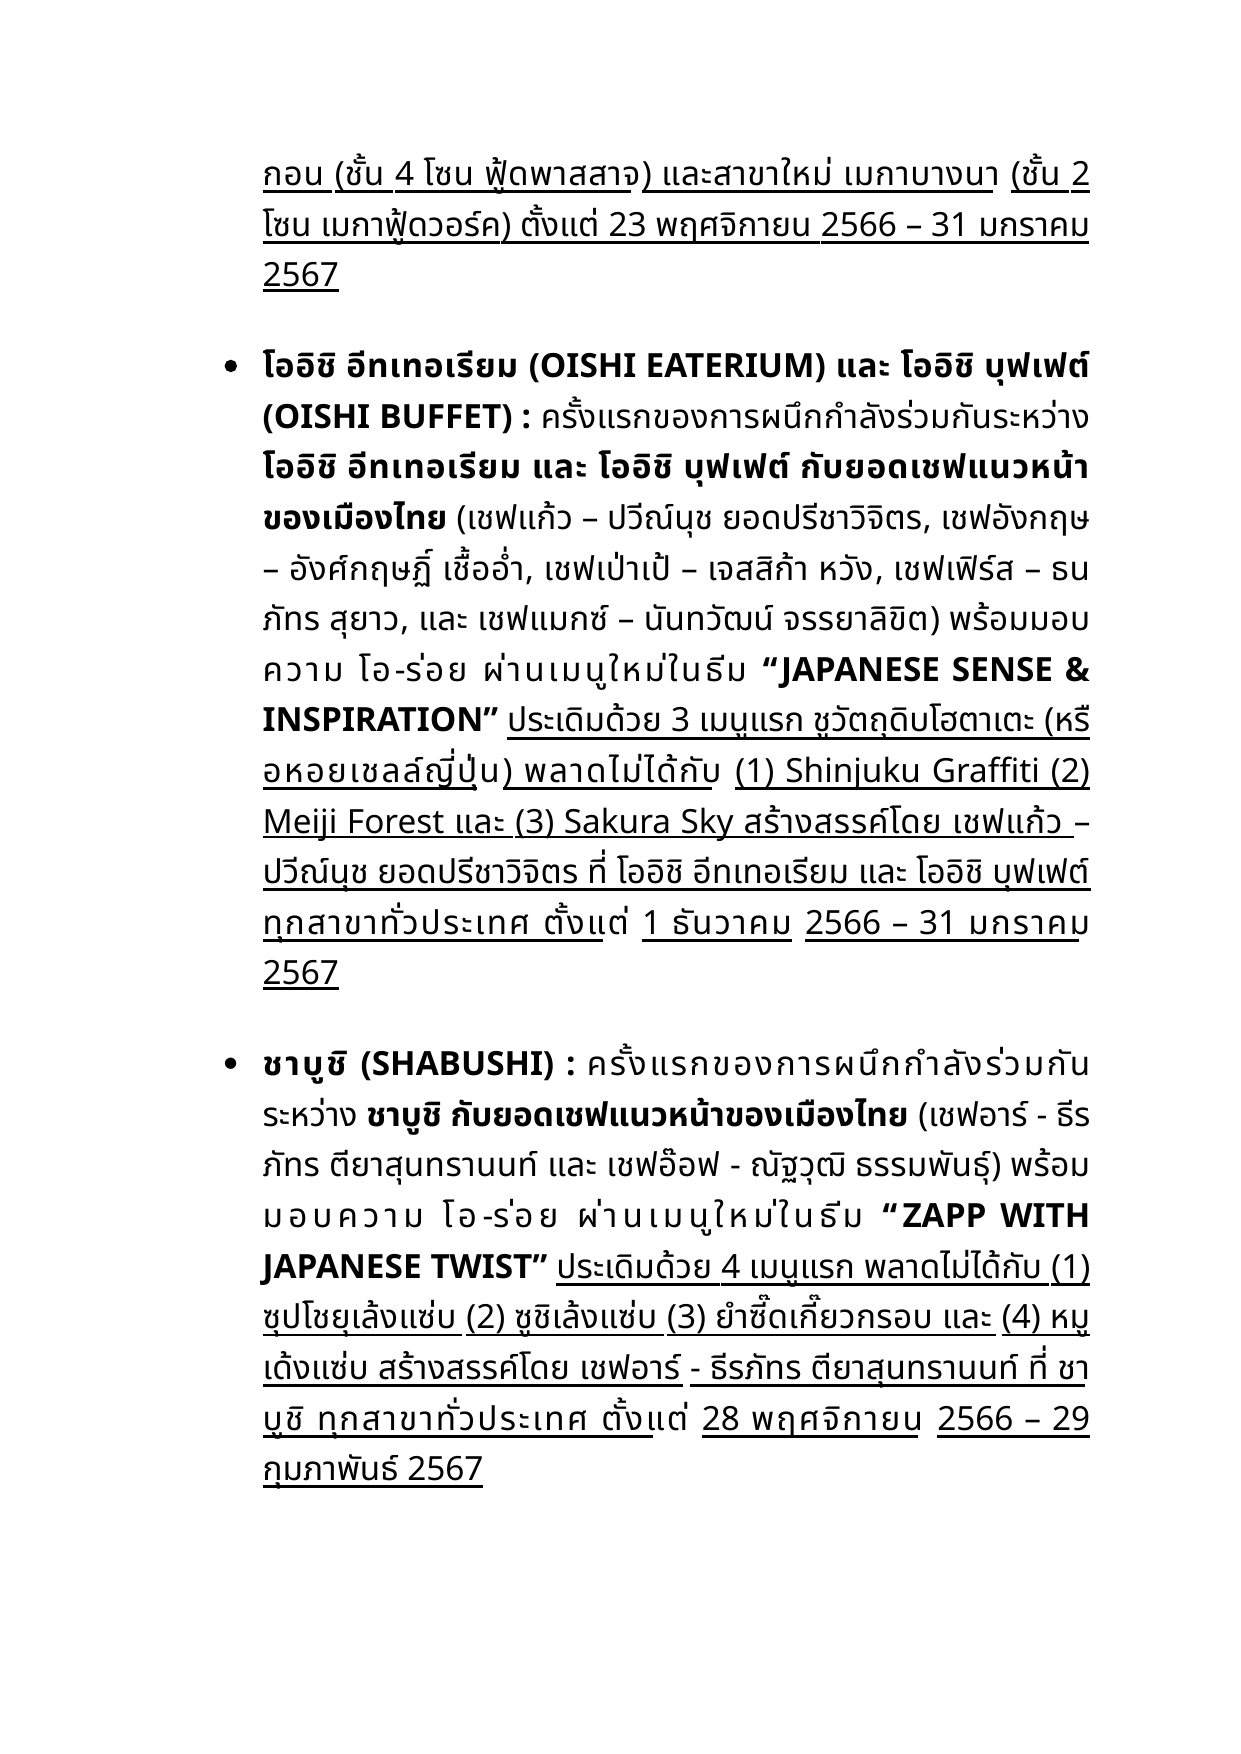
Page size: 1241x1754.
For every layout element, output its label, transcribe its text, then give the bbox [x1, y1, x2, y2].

list โออิชิ อีทเทอเรียม (OISHI EATERIUM) และ โออิชิ บุฟเฟต์ (OISHI BUFFET) : ครั้งแรกของการผนึกกำลังร่วมกันระหว่าง โออิชิ อีทเทอเรียม และ โออิชิ บุฟเฟต์ กับยอดเชฟแนวหน้าของเมืองไทย (เชฟแก้ว – ปวีณ์นุช ยอดปรีชาวิจิตร, เชฟอังกฤษ – อังศ์กฤษฏิ์ เชื้ออ่ำ, เชฟเป่าเป้ – เจสสิก้า หวัง, เชฟเฟิร์ส – ธนภัทร สุยาว, และ เชฟแมกซ์ – นันทวัฒน์ จรรยาลิขิต) พร้อมมอบความ โอ-ร่อย ผ่านเมนูใหม่ในธีม “JAPANESE SENSE & INSPIRATION” ประเดิมด้วย 3 เมนูแรก ชูวัตถุดิบโฮตาเตะ (หรือหอยเชลล์ญี่ปุ่น) พลาดไม่ได้กับ (1) Shinjuku Graffiti (2) Meiji Forest และ (3) Sakura Sky สร้างสรรค์โดย เชฟแก้ว – ปวีณ์นุช ยอดปรีชาวิจิตร ที่ โออิชิ อีทเทอเรียม และ โออิชิ บุฟเฟต์ ทุกสาขาทั่วประเทศ ตั้งแต่ 1 ธันวาคม 2566 – 31 มกราคม 2567 [225, 342, 1090, 994]
list ชาบูชิ (SHABUSHI) : ครั้งแรกของการผนึกกำลังร่วมกันระหว่าง ชาบูชิ กับยอดเชฟแนวหน้าของเมืองไทย (เชฟอาร์ - ธีรภัทร ตียาสุนทรานนท์ และ เชฟอ๊อฟ - ณัฐวุฒิ ธรรมพันธุ์) พร้อมมอบความ โอ-ร่อย ผ่านเมนูใหม่ในธีม “ZAPP WITH JAPANESE TWIST” ประเดิมด้วย 4 เมนูแรก พลาดไม่ได้กับ (1) ซุปโชยุเล้งแซ่บ (2) ซูชิเล้งแซ่บ (3) ยำซี๊ดเกี๊ยวกรอบ และ (4) หมูเด้งแซ่บ สร้างสรรค์โดย เชฟอาร์ - ธีรภัทร ตียาสุนทรานนท์ ที่ ชาบูชิ ทุกสาขาทั่วประเทศ ตั้งแต่ 28 พฤศจิกายน 2566 – 29 กุมภาพันธ์ 2567 [225, 1040, 1090, 1496]
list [225, 150, 1090, 297]
